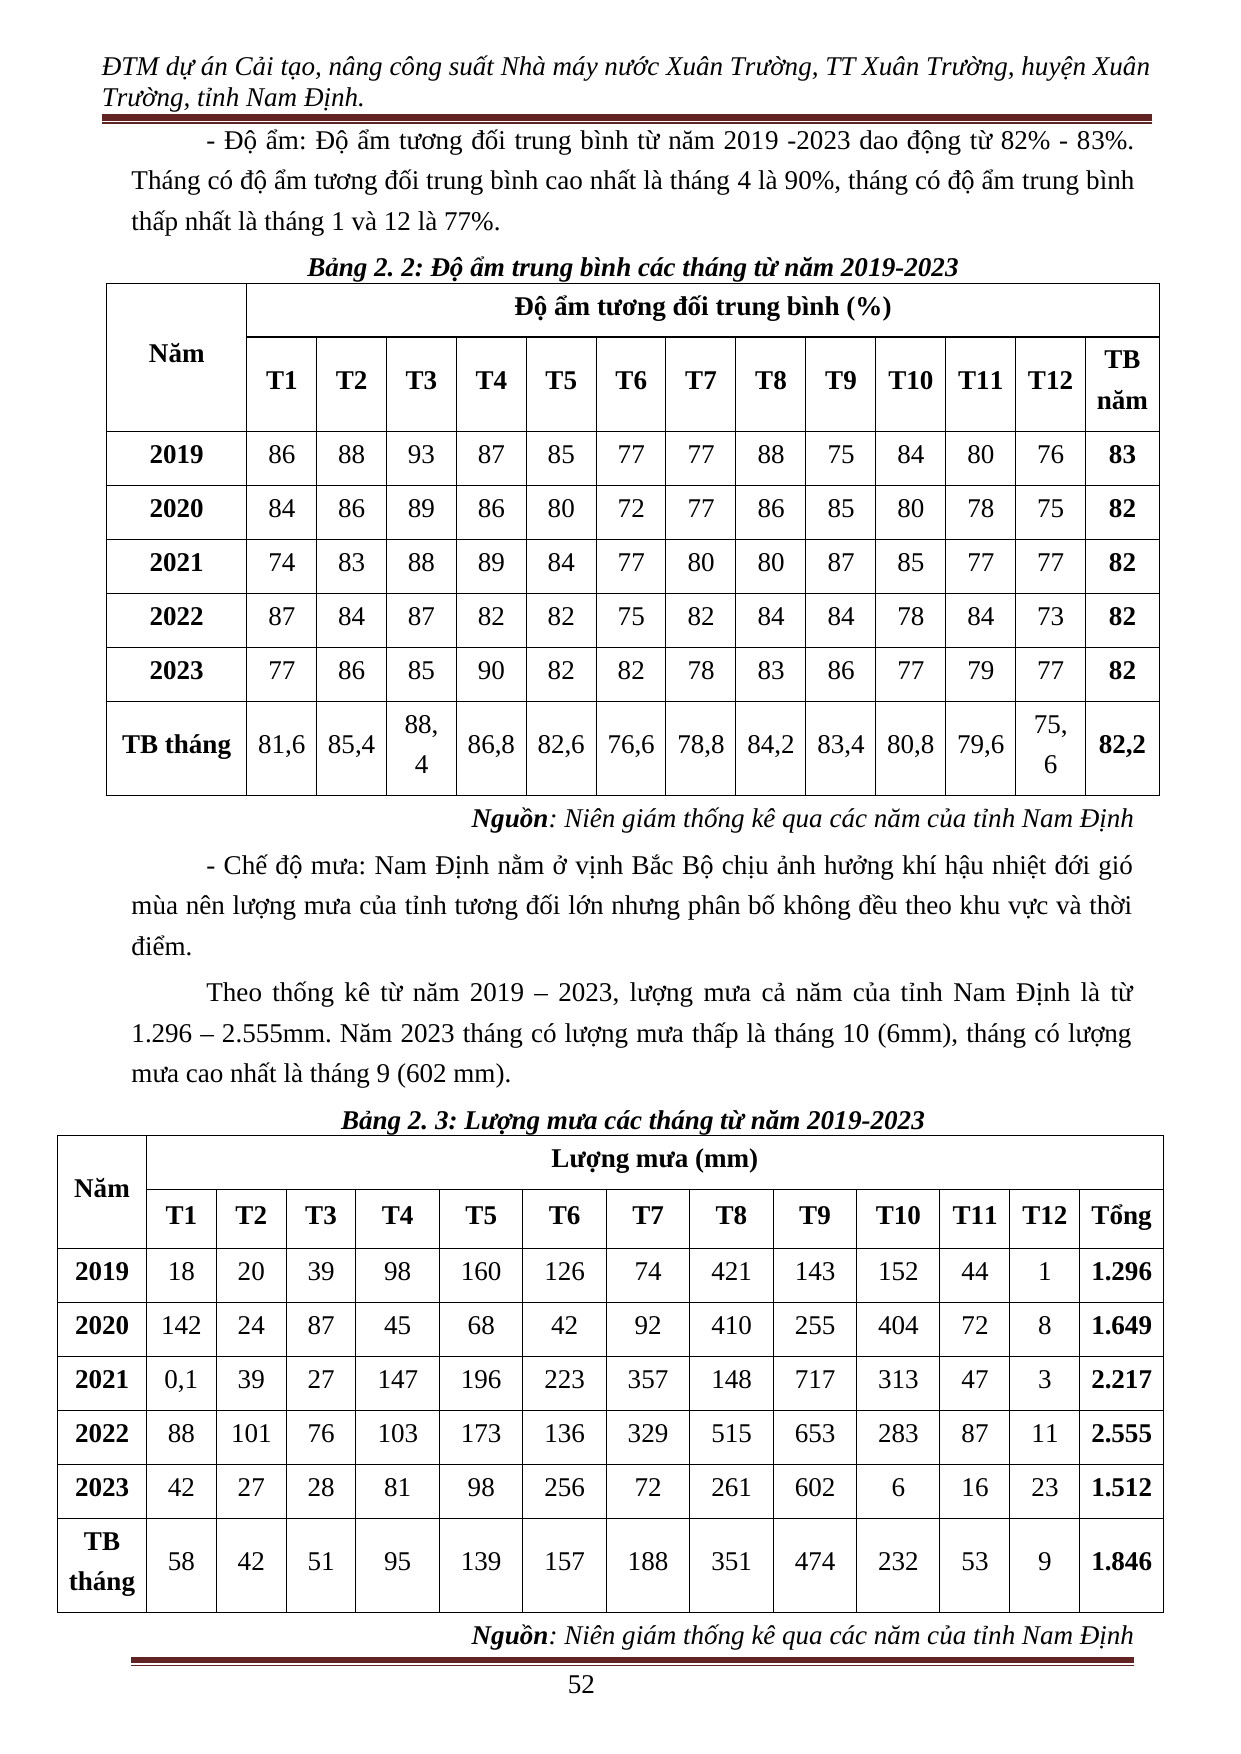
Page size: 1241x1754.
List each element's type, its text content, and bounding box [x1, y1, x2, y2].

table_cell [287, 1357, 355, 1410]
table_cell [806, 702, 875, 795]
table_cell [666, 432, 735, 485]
text Bảng 2. 2: Độ ẩm trung bình các tháng từ năm 2019-2023 [131, 251, 1134, 282]
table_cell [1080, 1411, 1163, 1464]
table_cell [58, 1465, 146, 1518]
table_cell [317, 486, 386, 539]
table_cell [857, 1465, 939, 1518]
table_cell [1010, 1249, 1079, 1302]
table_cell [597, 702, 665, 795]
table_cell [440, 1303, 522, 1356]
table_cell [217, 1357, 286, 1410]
text - Độ ẩm: Độ ẩm tương đối trung bình từ năm 2019 -2023 dao động từ 82% - 83%. Tháng có độ ẩm tương đối trung bình cao nhất là tháng 4 là 90%, tháng có độ ẩm trung bình thấp nhất là tháng 1 và 12 là 77%. [131, 124, 1134, 236]
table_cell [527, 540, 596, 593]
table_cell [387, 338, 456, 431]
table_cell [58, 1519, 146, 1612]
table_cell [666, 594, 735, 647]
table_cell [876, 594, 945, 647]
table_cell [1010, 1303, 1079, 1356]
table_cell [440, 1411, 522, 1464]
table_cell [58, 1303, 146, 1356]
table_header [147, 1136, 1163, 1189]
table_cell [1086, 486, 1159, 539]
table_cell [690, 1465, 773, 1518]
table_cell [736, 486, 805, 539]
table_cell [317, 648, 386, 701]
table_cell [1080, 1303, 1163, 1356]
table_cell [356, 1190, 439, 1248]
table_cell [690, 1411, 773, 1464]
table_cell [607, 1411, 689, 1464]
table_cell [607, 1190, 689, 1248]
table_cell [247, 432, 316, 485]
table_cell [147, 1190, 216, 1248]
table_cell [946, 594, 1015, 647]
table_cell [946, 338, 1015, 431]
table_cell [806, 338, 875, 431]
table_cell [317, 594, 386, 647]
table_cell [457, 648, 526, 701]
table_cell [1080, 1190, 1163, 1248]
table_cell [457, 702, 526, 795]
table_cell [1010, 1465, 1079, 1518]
text Bảng 2. 3: Lượng mưa các tháng từ năm 2019-2023 [131, 1104, 1134, 1135]
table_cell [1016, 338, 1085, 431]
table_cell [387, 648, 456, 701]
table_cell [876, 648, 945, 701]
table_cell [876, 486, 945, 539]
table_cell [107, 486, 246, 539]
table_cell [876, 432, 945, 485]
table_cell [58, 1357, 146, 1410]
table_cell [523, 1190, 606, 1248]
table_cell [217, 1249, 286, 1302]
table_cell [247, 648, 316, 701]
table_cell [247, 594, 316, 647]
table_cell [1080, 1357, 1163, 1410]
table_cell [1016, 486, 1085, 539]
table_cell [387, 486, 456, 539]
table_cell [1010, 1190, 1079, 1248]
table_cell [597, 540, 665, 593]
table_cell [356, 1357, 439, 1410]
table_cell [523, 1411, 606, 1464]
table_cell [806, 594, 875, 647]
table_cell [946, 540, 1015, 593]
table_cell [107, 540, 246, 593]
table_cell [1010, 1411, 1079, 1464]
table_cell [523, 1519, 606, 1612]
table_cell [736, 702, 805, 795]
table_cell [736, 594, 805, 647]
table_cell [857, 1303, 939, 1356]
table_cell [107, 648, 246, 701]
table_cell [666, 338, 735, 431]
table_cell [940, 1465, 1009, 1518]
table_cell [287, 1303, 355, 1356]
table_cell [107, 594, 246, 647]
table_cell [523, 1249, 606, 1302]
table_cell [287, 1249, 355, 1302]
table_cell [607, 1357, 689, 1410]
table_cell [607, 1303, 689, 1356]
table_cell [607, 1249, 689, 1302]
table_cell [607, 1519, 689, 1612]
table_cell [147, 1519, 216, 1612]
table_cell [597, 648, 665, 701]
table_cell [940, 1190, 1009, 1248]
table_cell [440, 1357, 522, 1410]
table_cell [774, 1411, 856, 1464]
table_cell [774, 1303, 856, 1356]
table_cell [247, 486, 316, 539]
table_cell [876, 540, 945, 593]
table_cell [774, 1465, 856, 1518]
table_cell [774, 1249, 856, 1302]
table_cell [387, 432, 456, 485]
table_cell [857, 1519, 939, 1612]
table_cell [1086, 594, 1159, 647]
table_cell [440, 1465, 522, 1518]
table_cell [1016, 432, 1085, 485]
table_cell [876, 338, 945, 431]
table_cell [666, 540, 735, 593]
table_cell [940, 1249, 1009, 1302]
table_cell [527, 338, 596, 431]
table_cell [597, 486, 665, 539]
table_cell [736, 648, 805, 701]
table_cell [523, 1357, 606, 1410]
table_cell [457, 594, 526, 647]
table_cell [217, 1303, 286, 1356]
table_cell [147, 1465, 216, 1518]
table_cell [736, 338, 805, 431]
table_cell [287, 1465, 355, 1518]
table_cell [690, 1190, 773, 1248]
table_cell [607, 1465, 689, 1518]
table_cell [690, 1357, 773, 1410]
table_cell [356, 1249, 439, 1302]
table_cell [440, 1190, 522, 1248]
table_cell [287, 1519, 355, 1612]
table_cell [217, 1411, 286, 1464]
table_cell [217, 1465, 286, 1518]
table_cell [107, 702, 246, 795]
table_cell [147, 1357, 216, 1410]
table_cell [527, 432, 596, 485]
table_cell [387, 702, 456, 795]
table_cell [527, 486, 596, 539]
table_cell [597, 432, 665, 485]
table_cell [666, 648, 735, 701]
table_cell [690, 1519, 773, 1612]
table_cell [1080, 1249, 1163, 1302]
text Theo thống kê từ năm 2019 – 2023, lượng mưa cả năm của tỉnh Nam Định là từ 1.296 – 2.555mm. Năm 2023 tháng có lượng mưa thấp là tháng 10 (6mm), tháng có lượng mưa cao nhất là tháng 9 (602 mm). [131, 976, 1134, 1088]
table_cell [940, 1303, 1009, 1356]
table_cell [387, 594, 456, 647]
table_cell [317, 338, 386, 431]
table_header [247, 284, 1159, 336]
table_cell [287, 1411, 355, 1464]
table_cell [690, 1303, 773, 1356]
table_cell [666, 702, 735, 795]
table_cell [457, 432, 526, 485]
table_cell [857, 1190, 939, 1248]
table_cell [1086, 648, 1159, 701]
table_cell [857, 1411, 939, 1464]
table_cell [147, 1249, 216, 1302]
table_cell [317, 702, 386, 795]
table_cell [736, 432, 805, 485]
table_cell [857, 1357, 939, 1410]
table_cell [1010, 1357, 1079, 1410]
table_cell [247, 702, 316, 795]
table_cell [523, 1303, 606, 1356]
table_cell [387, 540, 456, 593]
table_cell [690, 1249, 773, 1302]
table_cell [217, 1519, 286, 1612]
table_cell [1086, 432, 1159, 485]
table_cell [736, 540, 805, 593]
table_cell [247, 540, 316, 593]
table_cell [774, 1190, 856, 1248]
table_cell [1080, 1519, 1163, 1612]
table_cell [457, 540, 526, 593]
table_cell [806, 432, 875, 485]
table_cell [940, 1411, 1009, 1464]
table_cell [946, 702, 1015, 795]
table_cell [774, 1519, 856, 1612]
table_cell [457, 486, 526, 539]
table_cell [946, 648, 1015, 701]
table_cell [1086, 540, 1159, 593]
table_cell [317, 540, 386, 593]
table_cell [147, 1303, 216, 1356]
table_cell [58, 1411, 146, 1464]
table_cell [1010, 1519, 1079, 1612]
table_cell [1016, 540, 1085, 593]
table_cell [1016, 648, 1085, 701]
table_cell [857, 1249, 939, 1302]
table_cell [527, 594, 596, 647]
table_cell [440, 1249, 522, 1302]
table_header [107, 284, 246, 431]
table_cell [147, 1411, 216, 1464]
text Nguồn: Niên giám thống kê qua các năm của tỉnh Nam Định [131, 802, 1134, 833]
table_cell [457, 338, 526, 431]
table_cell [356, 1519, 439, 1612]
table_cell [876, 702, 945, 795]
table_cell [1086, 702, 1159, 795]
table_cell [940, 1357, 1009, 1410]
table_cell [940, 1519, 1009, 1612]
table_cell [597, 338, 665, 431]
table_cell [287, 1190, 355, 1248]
text - Chế độ mưa: Nam Định nằm ở vịnh Bắc Bộ chịu ảnh hưởng khí hậu nhiệt đới gió mùa nên lượng mưa của tỉnh tương đối lớn nhưng phân bố không đều theo khu vực và thời điểm. [131, 849, 1134, 961]
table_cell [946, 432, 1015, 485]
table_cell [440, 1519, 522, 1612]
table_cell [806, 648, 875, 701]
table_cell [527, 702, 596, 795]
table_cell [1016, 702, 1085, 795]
text Nguồn: Niên giám thống kê qua các năm của tỉnh Nam Định [131, 1619, 1134, 1651]
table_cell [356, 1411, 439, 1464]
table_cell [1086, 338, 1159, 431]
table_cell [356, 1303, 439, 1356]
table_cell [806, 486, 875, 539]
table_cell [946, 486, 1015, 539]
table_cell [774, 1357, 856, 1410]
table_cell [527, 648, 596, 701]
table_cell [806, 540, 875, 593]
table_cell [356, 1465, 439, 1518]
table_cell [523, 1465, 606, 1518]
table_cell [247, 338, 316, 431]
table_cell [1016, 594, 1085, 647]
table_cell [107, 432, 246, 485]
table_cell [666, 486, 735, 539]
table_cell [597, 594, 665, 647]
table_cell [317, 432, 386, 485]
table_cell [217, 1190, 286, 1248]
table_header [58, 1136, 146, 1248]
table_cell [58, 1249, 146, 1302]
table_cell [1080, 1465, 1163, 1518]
